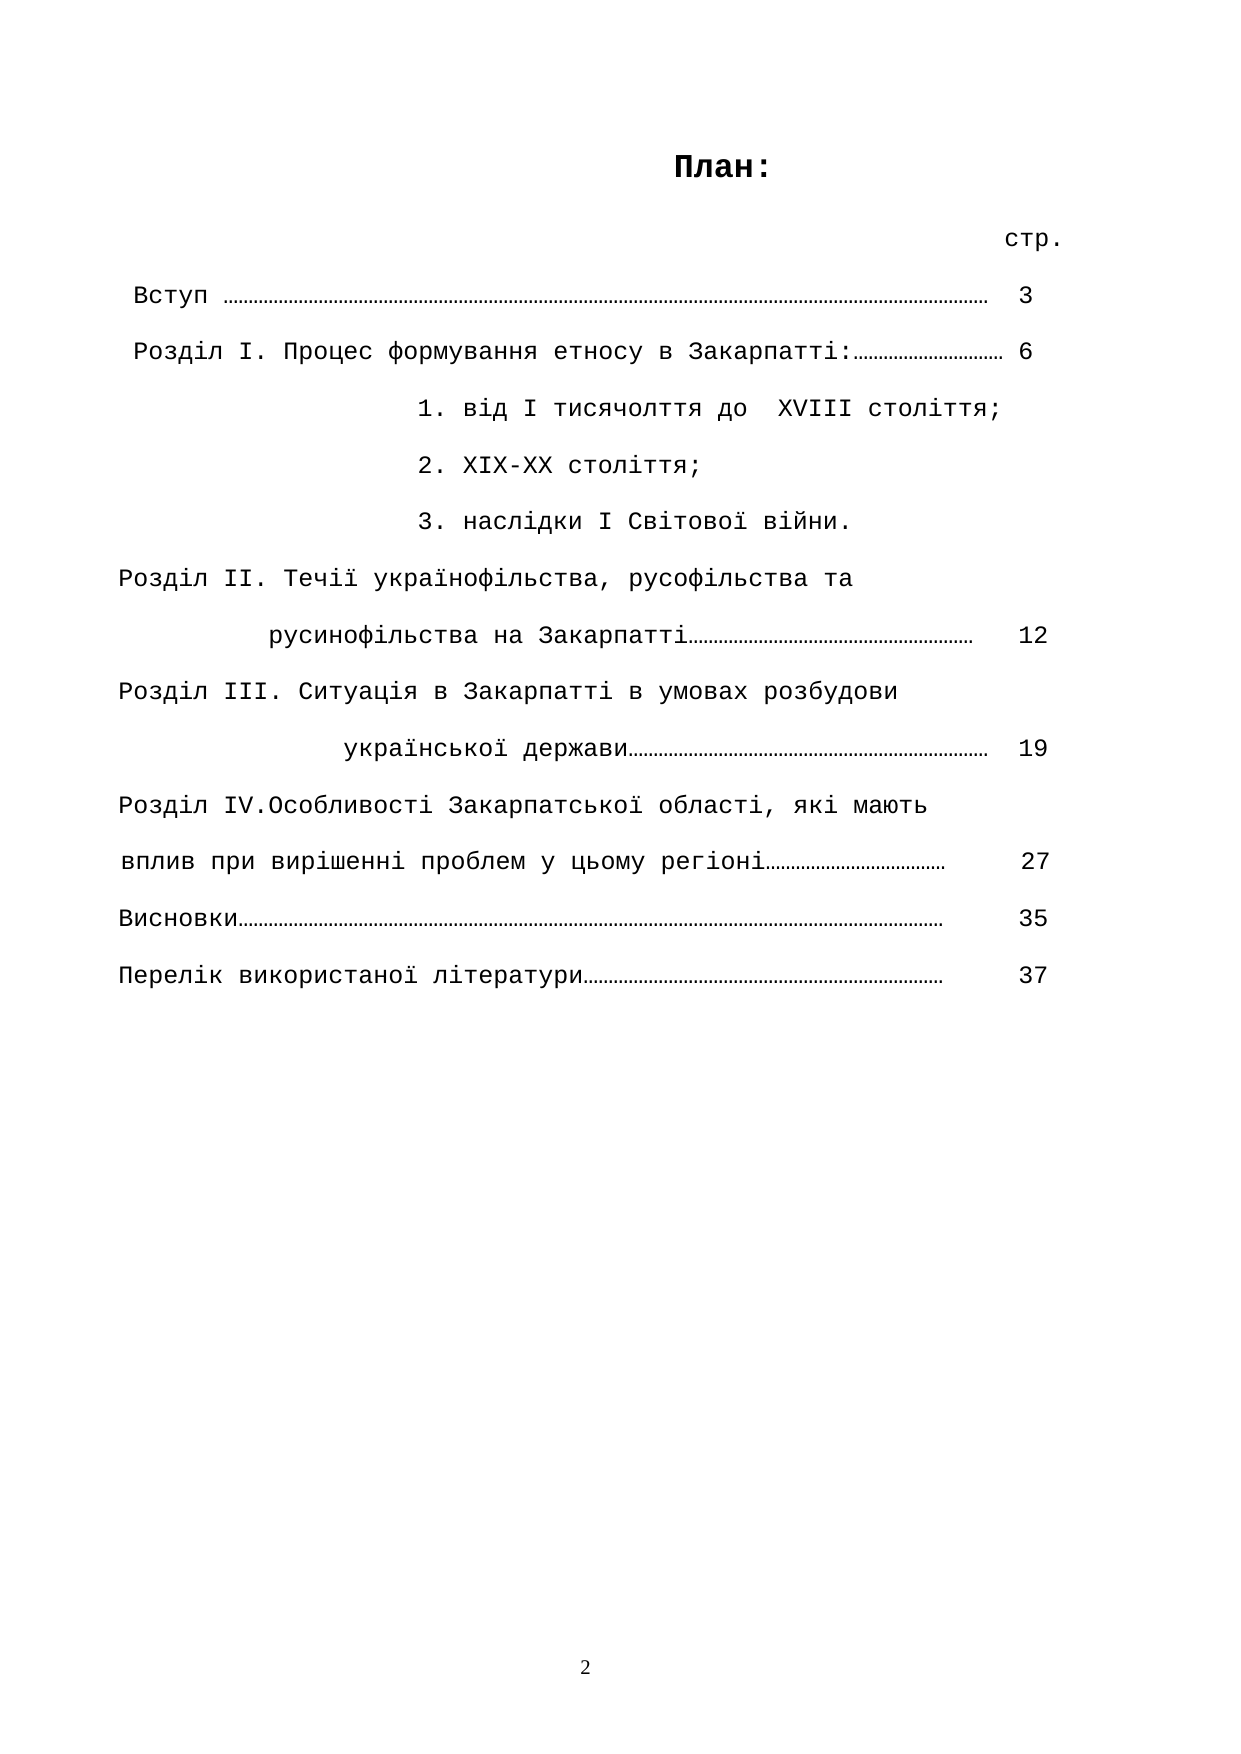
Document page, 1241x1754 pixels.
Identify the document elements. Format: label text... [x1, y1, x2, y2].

list XIX-XX століття; [417, 452, 1053, 481]
text Перелік використаної літератури……………………………………………………………… 37 [118, 962, 1053, 991]
text вплив при вирішенні проблем у цьому регіоні……………………………… 27 [118, 849, 1053, 877]
text Розділ IV.Особливості Закарпатської області, які мають [118, 792, 1053, 821]
text План: [177, 150, 1181, 188]
list від I тисячолття до XVIII століття; [417, 396, 1034, 424]
text Розділ II. Течії українофільства, русофільства та русинофільства на Закарпатті………………………………………………… 12 [118, 566, 1053, 651]
text Висновки…………………………………………………………………………………………………………………………… 35 [118, 906, 1053, 934]
text Вступ ……………………………………………………………………………………………………………………………………… 3 [118, 282, 1181, 311]
list наслідки I Світової війни. [417, 509, 1053, 537]
text Розділ I. Процес формування етносу в Закарпатті:………………………… 6 [118, 339, 1034, 367]
text Розділ III. Ситуація в Закарпатті в умовах розбудови української держави……………………………………………………………… 19 [118, 679, 1053, 764]
text стр. [1004, 226, 1181, 254]
